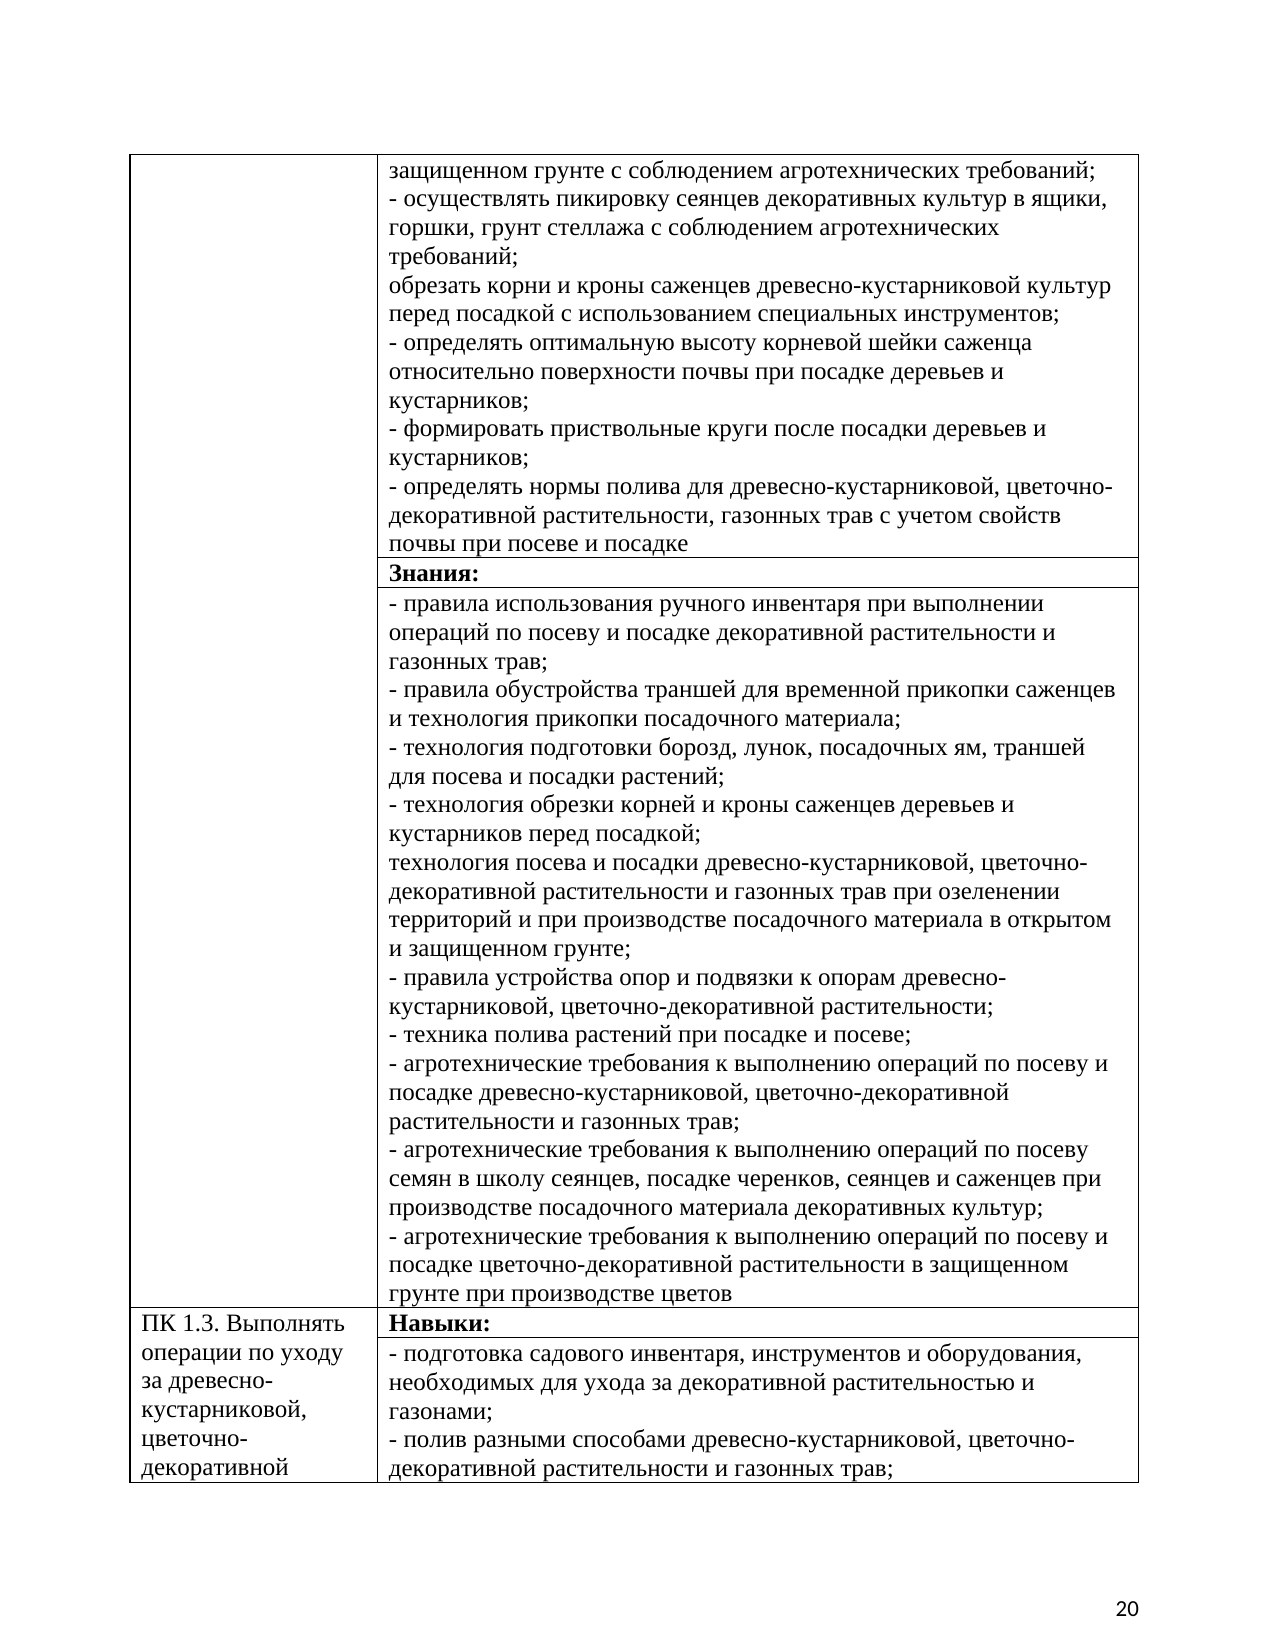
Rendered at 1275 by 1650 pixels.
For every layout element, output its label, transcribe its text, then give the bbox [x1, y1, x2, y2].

table_cell Навыки: [378, 1308, 1138, 1337]
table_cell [378, 155, 1138, 557]
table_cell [378, 1338, 1138, 1482]
table_cell - правила использования ручного инвентаря при выполнении операций по посеву и посадке декоративной растительности и газонных трав; - правила обустройства траншей для временной прикопки саженцев и технология прикопки посадочного материала; - технология подготовки борозд, лунок, посадочных ям, траншей для посева и посадки растений; - технология обрезки корней и кроны саженцев деревьев и кустарников перед посадкой; технология посева и посадки древесно-кустарниковой, цветочно-декоративной растительности и газонных трав при озеленении территорий и при производстве посадочного материала в открытом и защищенном грунте; - правила устройства опор и подвязки к опорам древесно-кустарниковой, цветочно-декоративной растительности; - техника полива растений при посадке и посеве; - агротехнические требования к выполнению операций по посеву и посадке древесно-кустарниковой, цветочно-декоративной растительности и газонных трав; - агротехнические требования к выполнению операций по посеву семян в школу сеянцев, посадке черенков, сеянцев и саженцев при производстве посадочного материала декоративных культур; - агротехнические требования к выполнению операций по посеву и посадке цветочно-декоративной растительности в защищенном грунте при производстве цветов [378, 588, 1138, 1307]
table_cell ПК 1.3. Выполнять операции по уходу за древесно-кустарниковой, цветочно-декоративной растительностью и газонами [131, 1308, 377, 1482]
table_cell Знания: [378, 558, 1138, 587]
